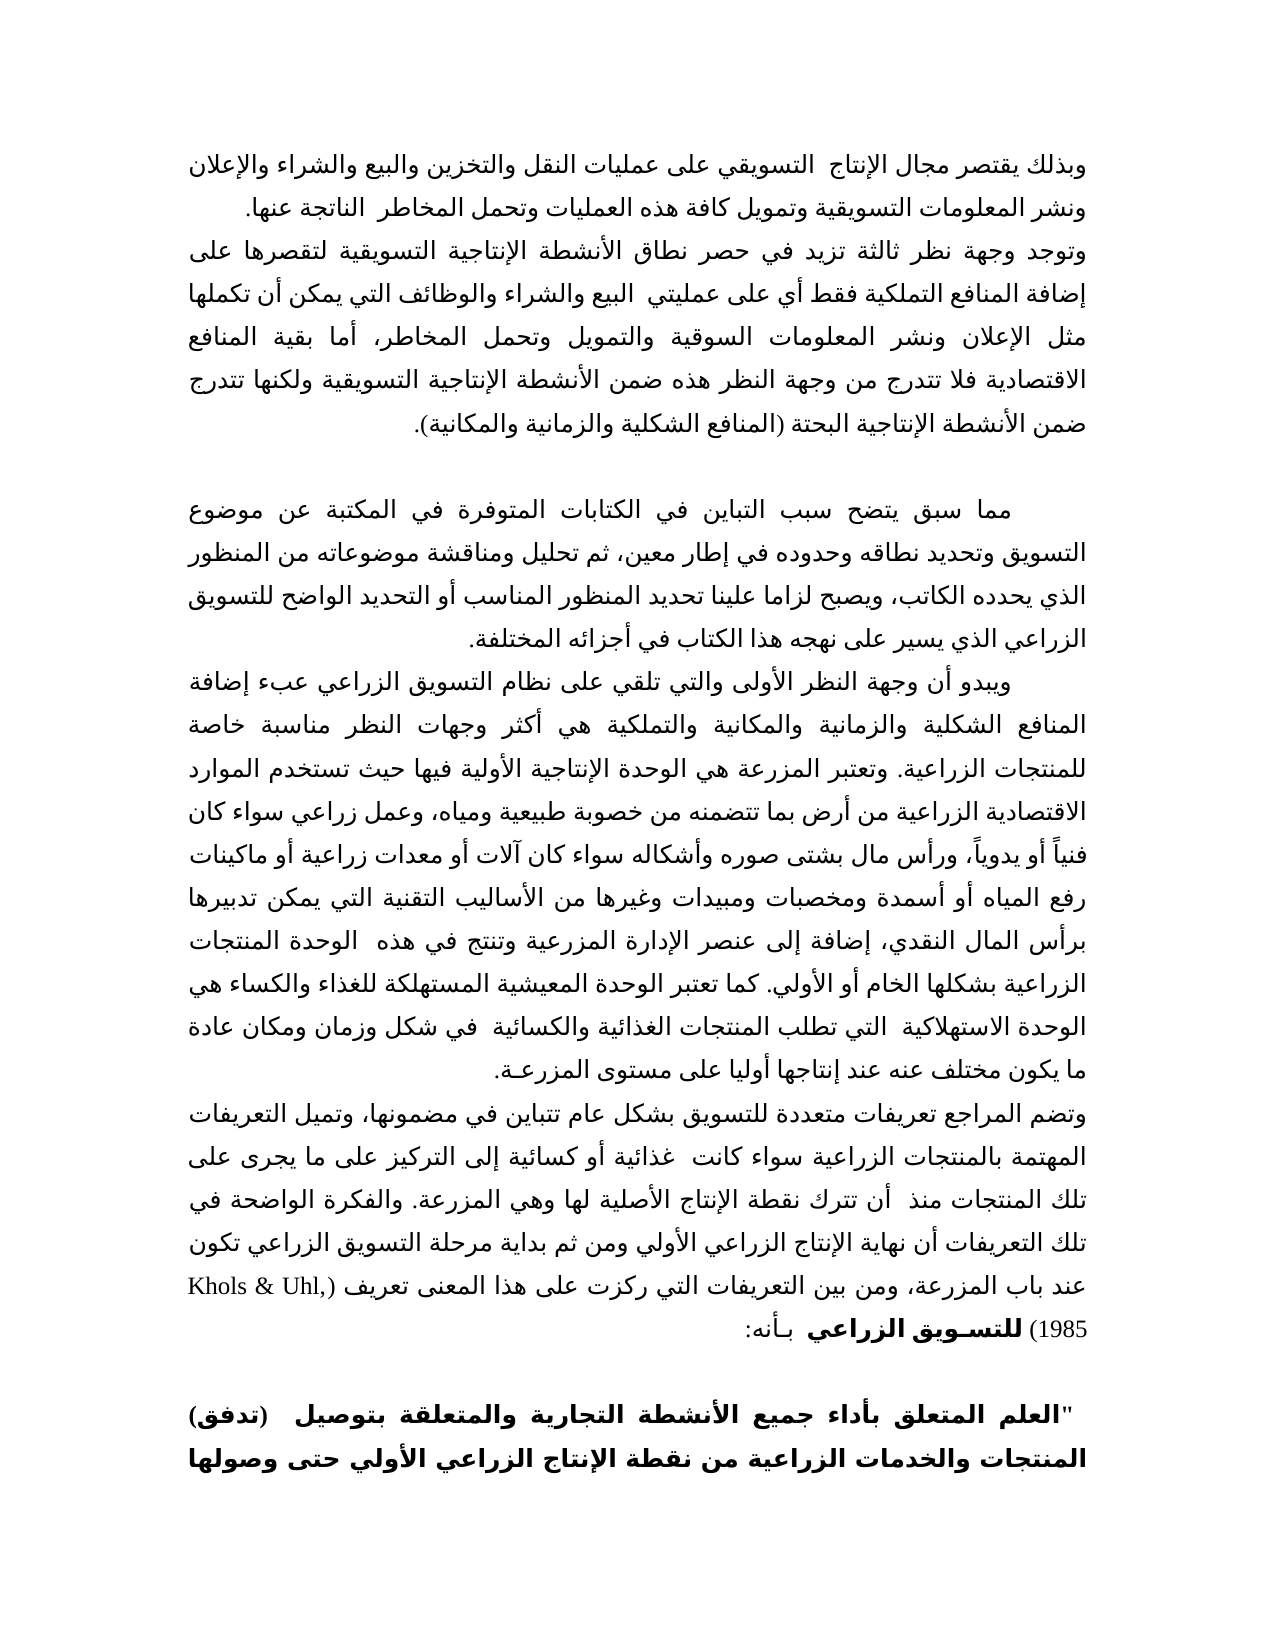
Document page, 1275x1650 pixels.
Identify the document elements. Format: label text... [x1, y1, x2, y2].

text مما سبق يتضح سبب التباين في الكتابات المتوفرة في المكتبة عن موضوع التسويق وتحديد نطاقه وحدوده في إطار معين، ثم تحليل ومناقشة موضوعاته من المنظور الذي يحدده الكاتب، ويصبح لزاما علينا تحديد المنظور المناسب أو التحديد الواضح للتسويق الزراعي الذي يسير على نهجه هذا الكتاب في أجزائه المختلفة. [187, 495, 1087, 653]
text ويبدو أن وجهة النظر الأولى والتي تلقي على نظام التسويق الزراعي عبء إضافة المنافع الشكلية والزمانية والمكانية والتملكية هي أكثر وجهات النظر مناسبة خاصة للمنتجات الزراعية. وتعتبر المزرعة هي الوحدة الإنتاجية الأولية فيها حيث تستخدم الموارد الاقتصادية الزراعية من أرض بما تتضمنه من خصوبة طبيعية ومياه، وعمل زراعي سواء كان فنياً أو يدوياً، ورأس مال بشتى صوره وأشكاله سواء كان آلات أو معدات زراعية أو ماكينات رفع المياه أو أسمدة ومخصبات ومبيدات وغيرها من الأساليب التقنية التي يمكن تدبيرها برأس المال النقدي، إضافة إلى عنصر الإدارة المزرعية وتنتج في هذه الوحدة المنتجات الزراعية بشكلها الخام أو الأولي. كما تعتبر الوحدة المعيشية المستهلكة للغذاء والكساء هي الوحدة الاستهلاكية التي تطلب المنتجات الغذائية والكسائية في شكل وزمان ومكان عادة ما يكون مختلف عنه عند إنتاجها أوليا على مستوى المزرعـة. [187, 667, 1087, 1084]
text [187, 1401, 1087, 1472]
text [187, 150, 1087, 222]
text وتضم المراجع تعريفات متعددة للتسويق بشكل عام تتباين في مضمونها، وتميل التعريفات المهتمة بالمنتجات الزراعية سواء كانت غذائية أو كسائية إلى التركيز على ما يجرى على تلك المنتجات منذ أن تترك نقطة الإنتاج الأصلية لها وهي المزرعة. والفكرة الواضحة في تلك التعريفات أن نهاية الإنتاج الزراعي الأولي ومن ثم بداية مرحلة التسويق الزراعي تكون عند باب المزرعة، ومن بين التعريفات التي ركزت على هذا المعنى تعريف (Khols & Uhl, 1985) للتسـويق الزراعي بـأنه: [187, 1099, 1087, 1343]
text وتوجد وجهة نظر ثالثة تزيد في حصر نطاق الأنشطة الإنتاجية التسويقية لتقصرها على إضافة المنافع التملكية فقط أي على عمليتي البيع والشراء والوظائف التي يمكن أن تكملها مثل الإعلان ونشر المعلومات السوقية والتمويل وتحمل المخاطر، أما بقية المنافع الاقتصادية فلا تتدرج من وجهة النظر هذه ضمن الأنشطة الإنتاجية التسويقية ولكنها تتدرج ضمن الأنشطة الإنتاجية البحتة (المنافع الشكلية والزمانية والمكانية). [187, 236, 1087, 437]
